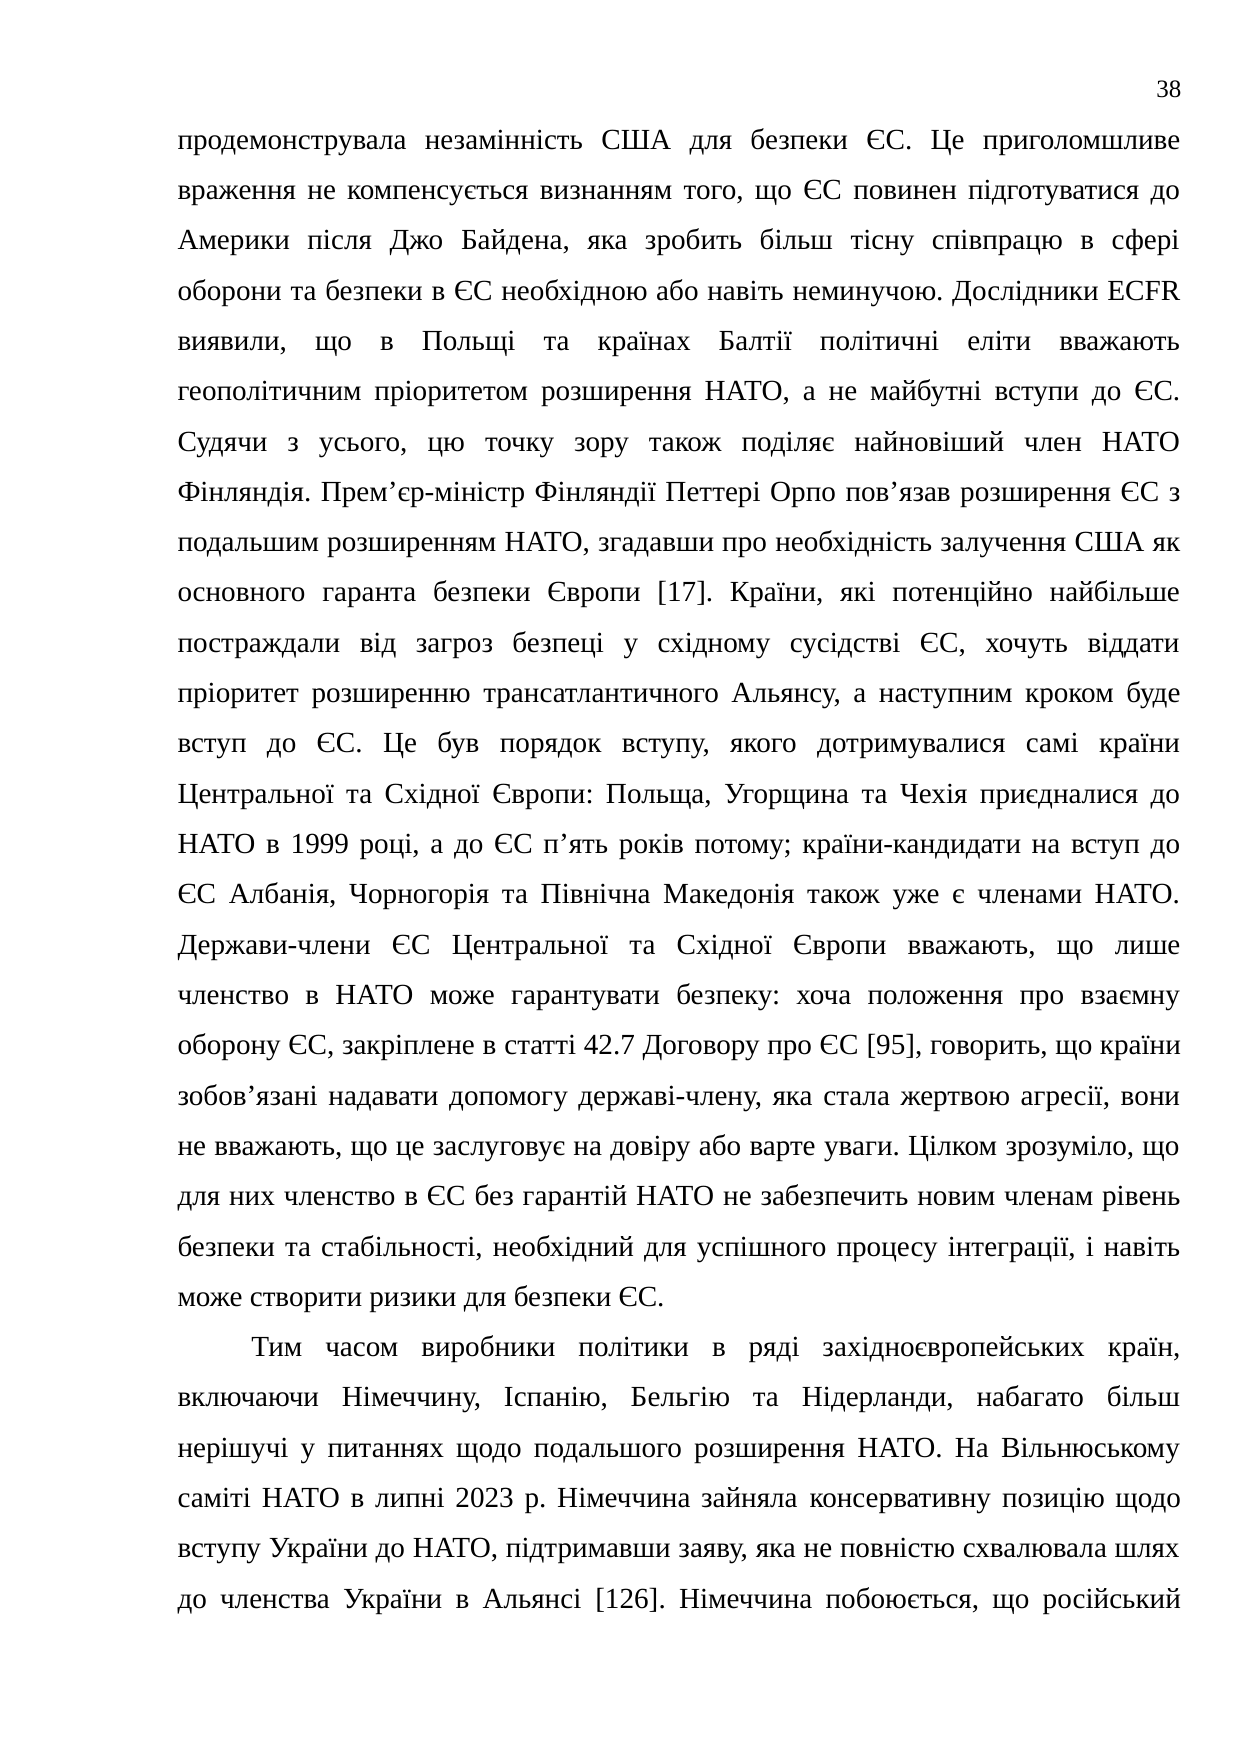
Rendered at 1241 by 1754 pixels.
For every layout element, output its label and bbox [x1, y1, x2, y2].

text [177, 122, 1181, 1312]
text [177, 1329, 1181, 1614]
